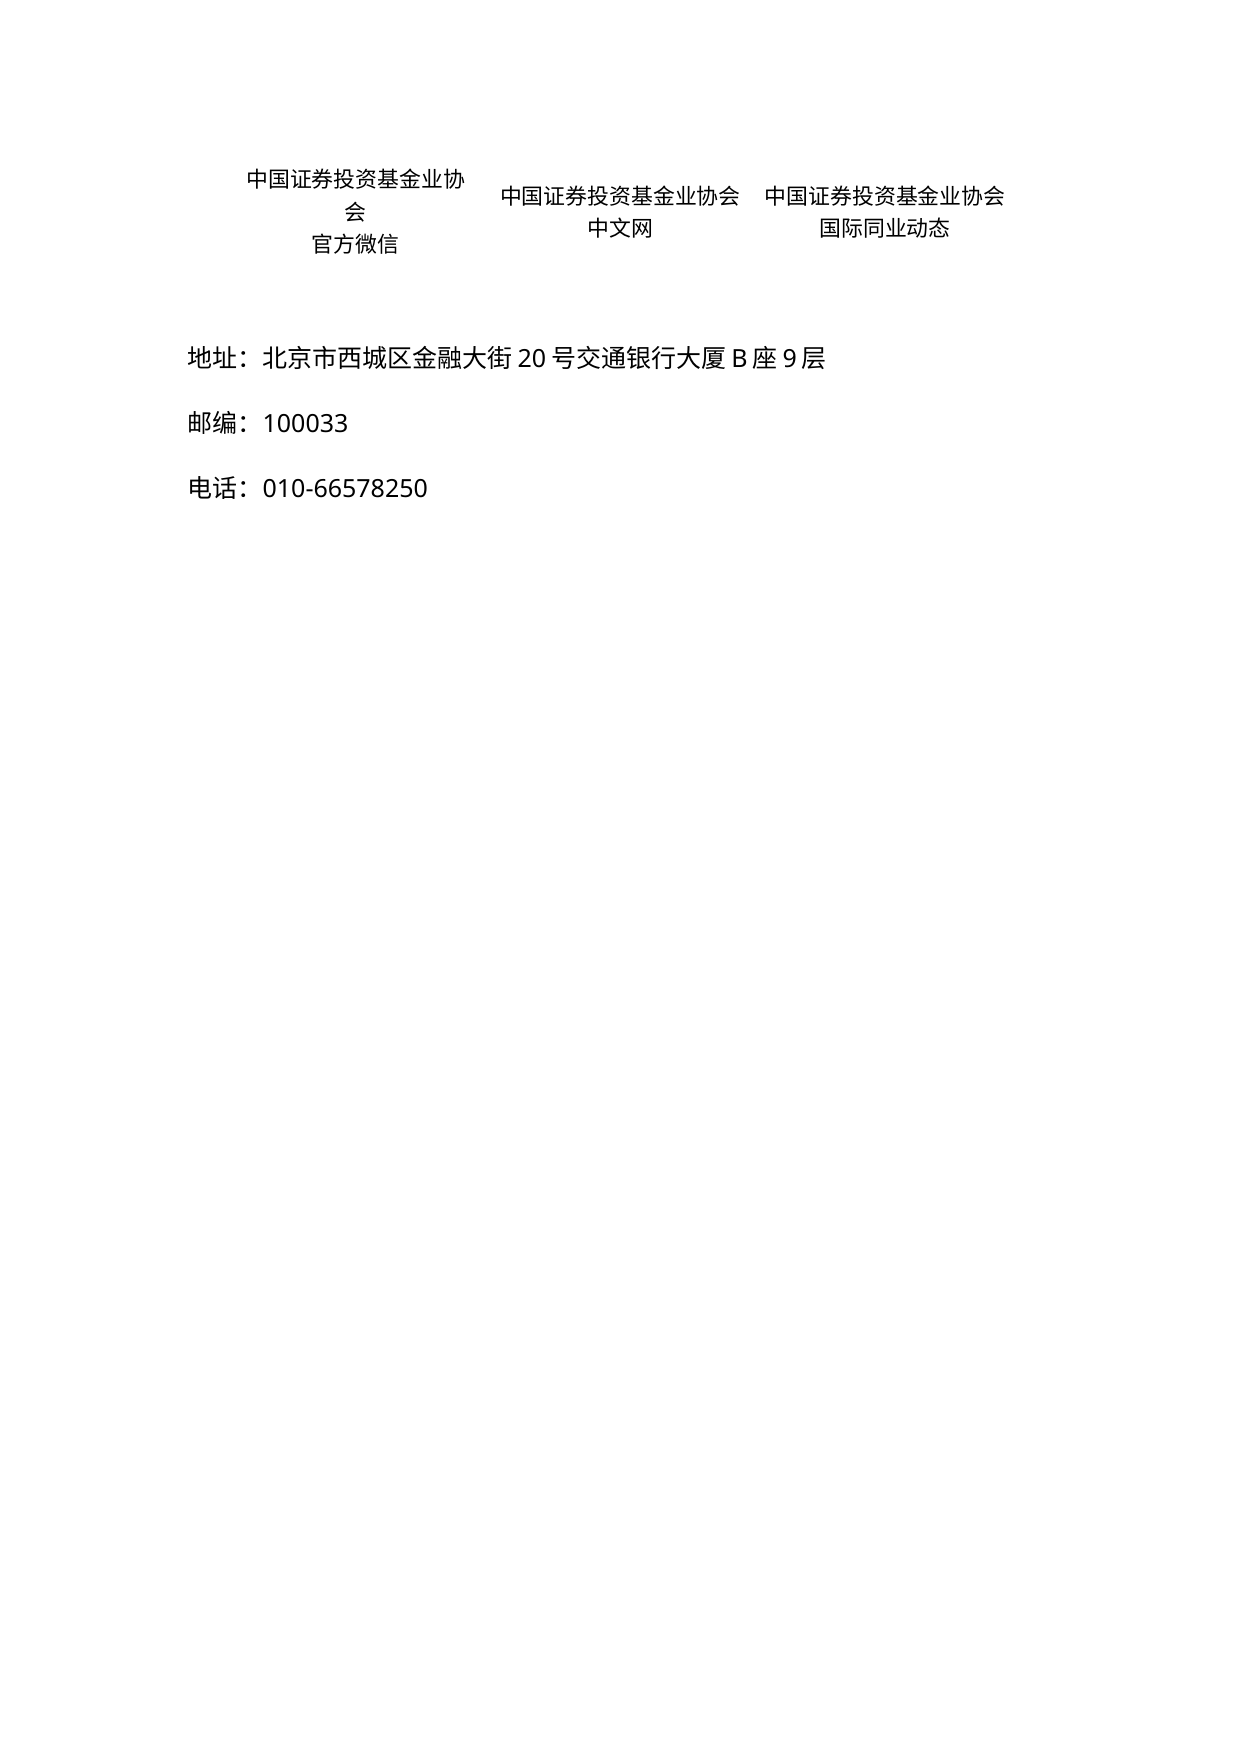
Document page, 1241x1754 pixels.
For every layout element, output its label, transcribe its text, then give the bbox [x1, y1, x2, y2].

table_cell 中国证券投资基金业协会 国际同业动态 [753, 162, 1016, 259]
text 地址：北京市西城区金融大街20号交通银行大厦B座9层 [187, 324, 1053, 389]
table_cell 中国证券投资基金业协会 中文网 [487, 162, 753, 259]
text 邮编：100033 [187, 389, 1053, 454]
text 电话：010-66578250 [187, 454, 1053, 519]
table_cell 中国证券投资基金业协会 官方微信 [224, 162, 487, 259]
